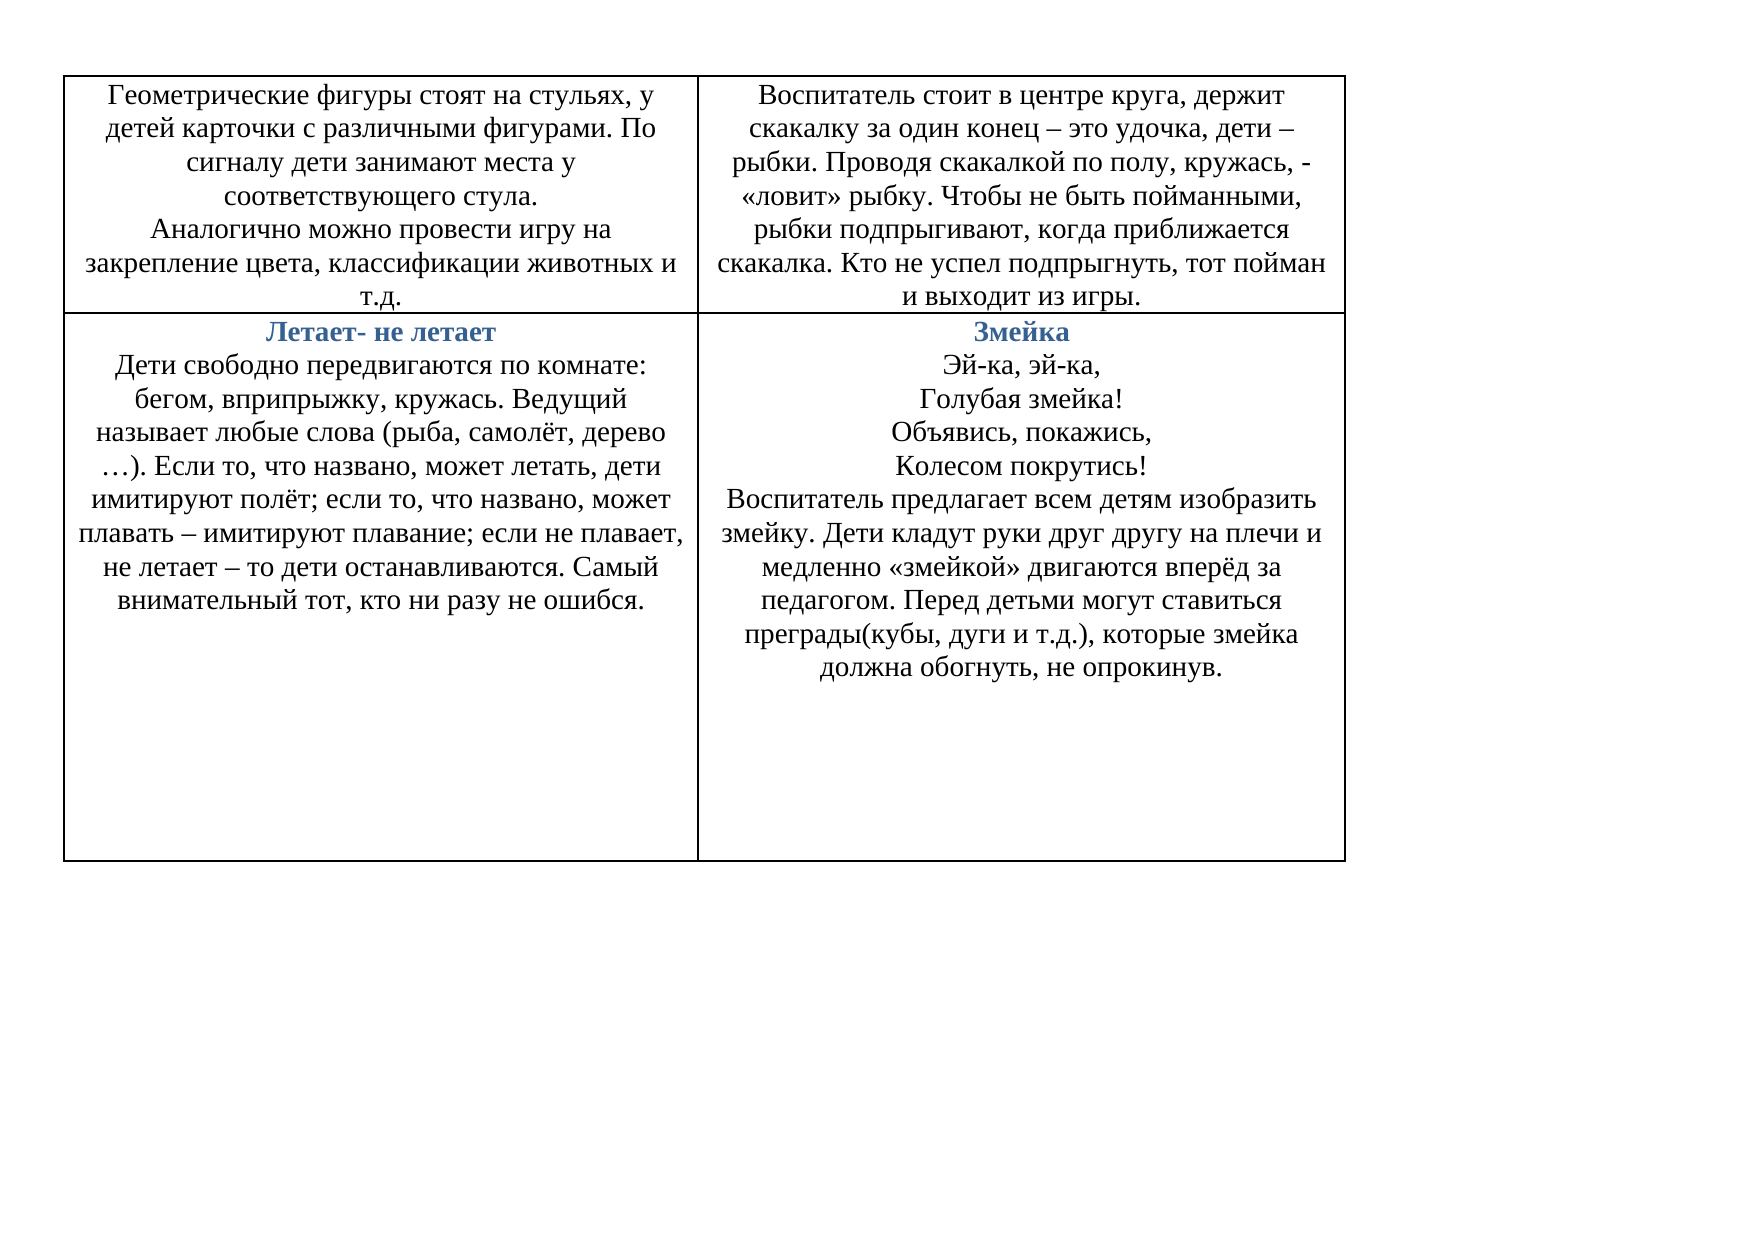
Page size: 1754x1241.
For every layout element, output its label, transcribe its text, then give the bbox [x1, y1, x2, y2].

table_cell Змейка Эй-ка, эй-ка, Голубая змейка! Объявись, покажись, Колесом покрутись! Воспитатель предлагает всем детям изобразить змейку. Дети кладут руки друг другу на плечи и медленно «змейкой» двигаются вперёд за педагогом. Перед детьми могут ставиться преграды(кубы, дуги и т.д.), которые змейка должна обогнуть, не опрокинув. [699, 314, 1344, 860]
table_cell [65, 77, 697, 312]
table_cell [699, 77, 1344, 312]
table_cell Летает- не летает Дети свободно передвигаются по комнате: бегом, вприпрыжку, кружась. Ведущий называет любые слова (рыба, самолёт, дерево …). Если то, что названо, может летать, дети имитируют полёт; если то, что названо, может плавать – имитируют плавание; если не плавает, не летает – то дети останавливаются. Самый внимательный тот, кто ни разу не ошибся. [65, 314, 697, 860]
